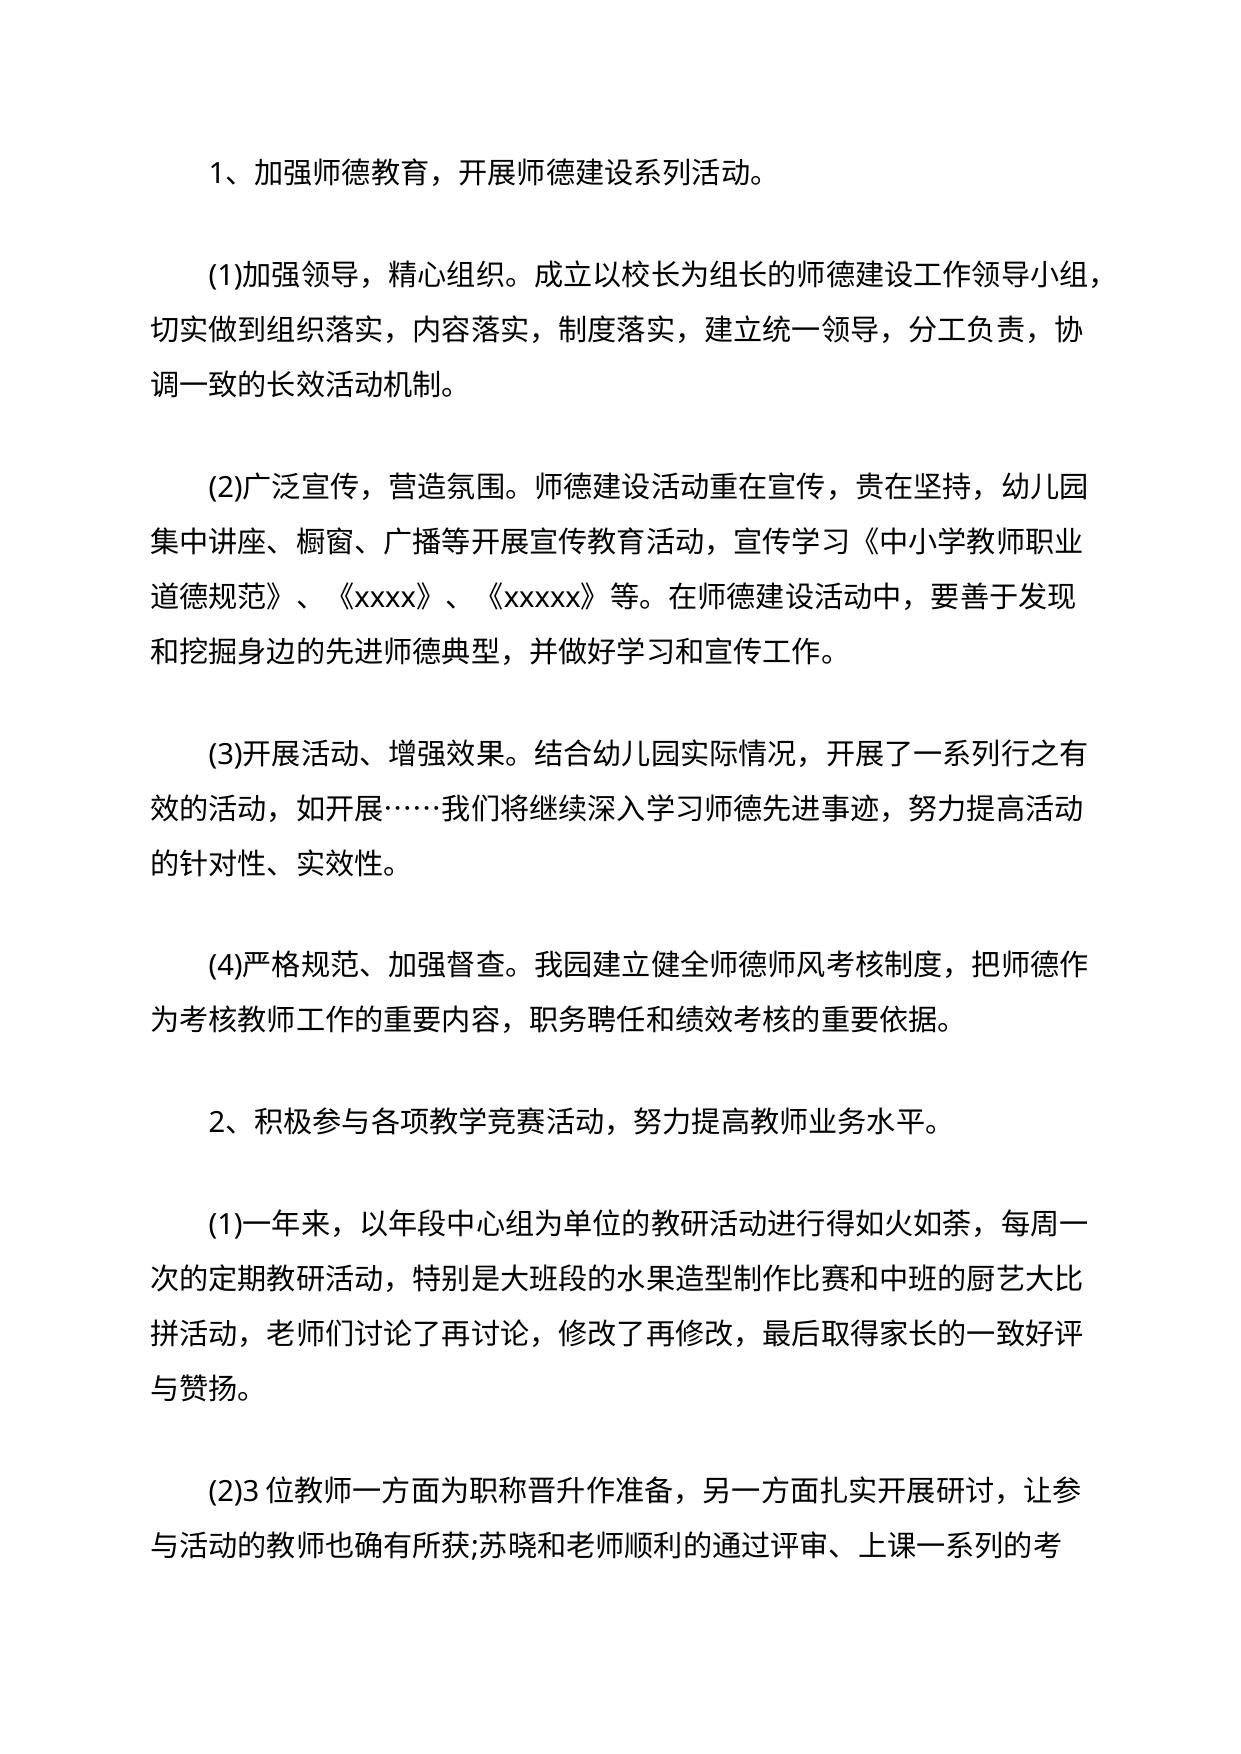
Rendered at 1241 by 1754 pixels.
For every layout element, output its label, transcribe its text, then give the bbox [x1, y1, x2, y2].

text (4)严格规范、加强督查。我园建立健全师德师风考核制度，把师德作为考核教师工作的重要内容，职务聘任和绩效考核的重要依据。 [150, 942, 1090, 1039]
text 2、积极参与各项教学竞赛活动，努力提高教师业务水平。 [150, 1099, 1090, 1141]
text 1、加强师德教育，开展师德建设系列活动。 [150, 150, 1090, 192]
text (2)广泛宣传，营造氛围。师德建设活动重在宣传，贵在坚持，幼儿园集中讲座、橱窗、广播等开展宣传教育活动，宣传学习《中小学教师职业道德规范》、《xxxx》、《xxxxx》等。在师德建设活动中，要善于发现和挖掘身边的先进师德典型，并做好学习和宣传工作。 [150, 464, 1090, 671]
text (3)开展活动、增强效果。结合幼儿园实际情况，开展了一系列行之有效的活动，如开展……我们将继续深入学习师德先进事迹，努力提高活动的针对性、实效性。 [150, 730, 1090, 882]
text (1)加强领导，精心组织。成立以校长为组长的师德建设工作领导小组，切实做到组织落实，内容落实，制度落实，建立统一领导，分工负责，协调一致的长效活动机制。 [150, 252, 1090, 404]
text (1)一年来，以年段中心组为单位的教研活动进行得如火如荼，每周一次的定期教研活动，特别是大班段的水果造型制作比赛和中班的厨艺大比拼活动，老师们讨论了再讨论，修改了再修改，最后取得家长的一致好评与赞扬。 [150, 1201, 1090, 1408]
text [150, 1467, 1090, 1565]
